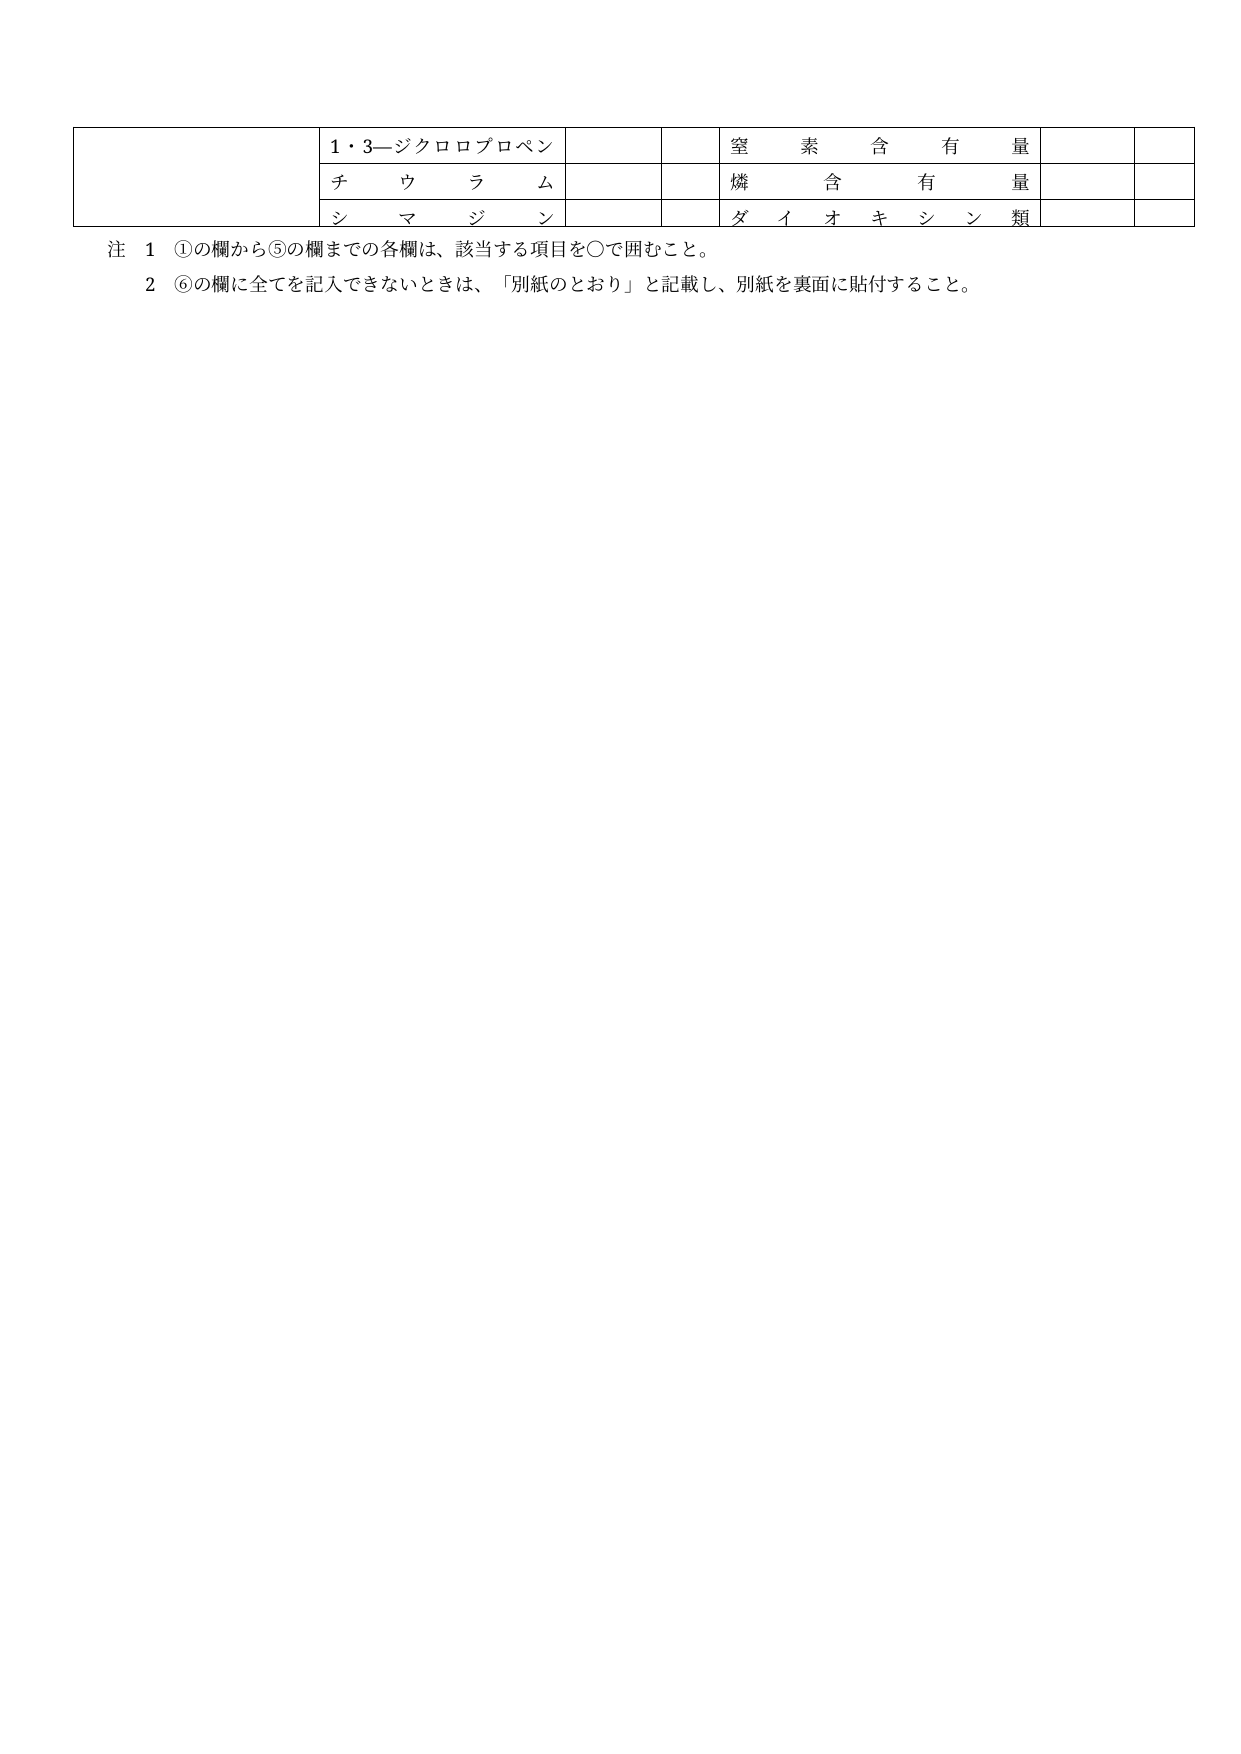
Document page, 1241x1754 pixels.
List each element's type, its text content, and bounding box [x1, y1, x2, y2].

table_cell [1135, 200, 1194, 226]
table_cell [1135, 164, 1194, 198]
table_cell [662, 164, 719, 198]
table_cell [662, 128, 719, 163]
text 2 ⑥の欄に全てを記入できないときは、「別紙のとおり」と記載し、別紙を裏面に貼付すること。 [88, 266, 1152, 301]
table_cell [1041, 200, 1134, 226]
table_cell [566, 164, 661, 198]
table_cell [1041, 164, 1134, 198]
table_cell チウラム [320, 164, 565, 198]
table_cell [1135, 128, 1194, 163]
table_cell 燐含有量 [720, 164, 1040, 198]
table_cell [566, 128, 661, 163]
table_cell [1041, 128, 1134, 163]
text 注 1 ①の欄から⑤の欄までの各欄は、該当する項目を○で囲むこと。 [88, 231, 1152, 266]
table_cell シマジン [320, 200, 565, 226]
table_cell [662, 200, 719, 226]
table_cell [566, 200, 661, 226]
table_cell ダイオキシン類 [720, 200, 1040, 226]
table_cell 窒素含有量 [720, 128, 1040, 163]
table_cell 1・3―ジクロロプロペン [320, 128, 565, 163]
